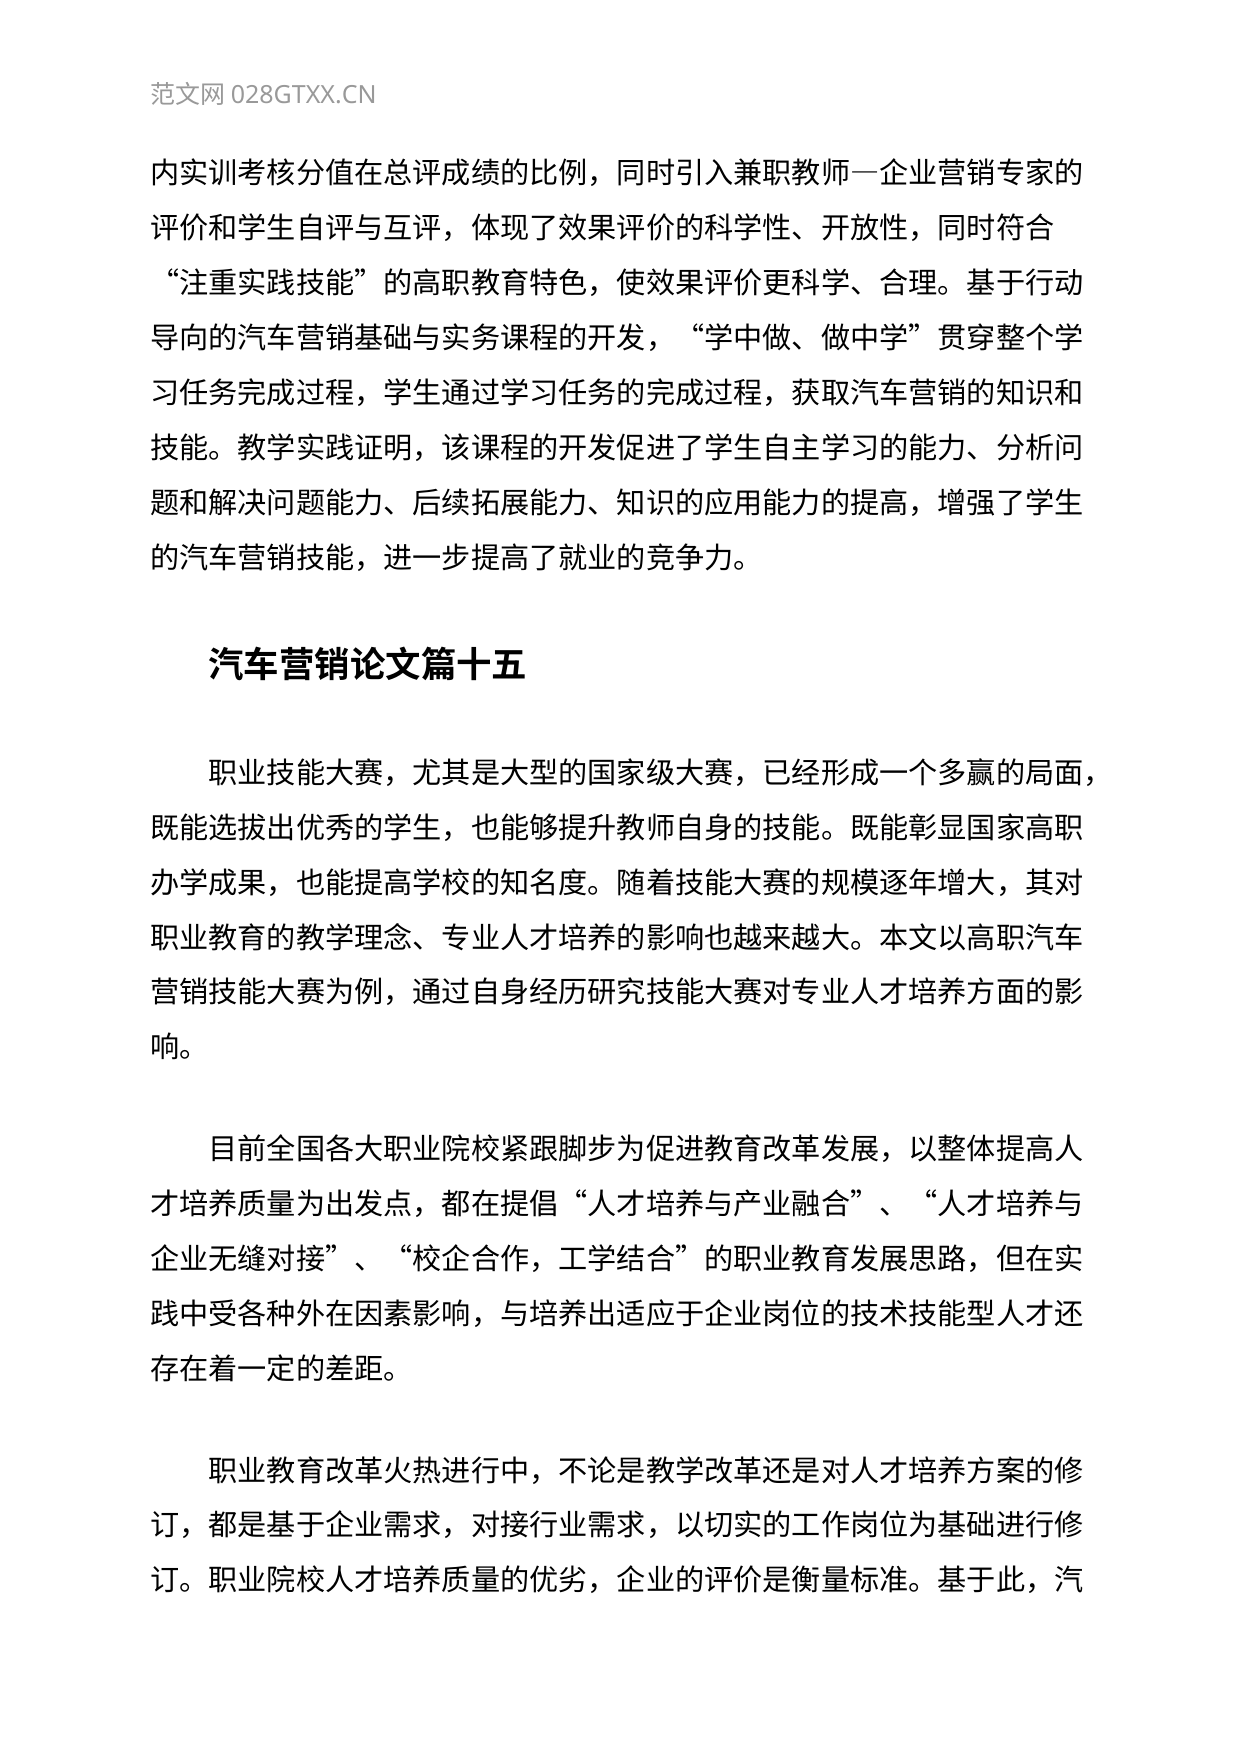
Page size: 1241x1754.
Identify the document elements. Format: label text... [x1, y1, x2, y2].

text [150, 150, 1090, 577]
text 汽车营销论文篇十五 [150, 636, 1090, 687]
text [150, 1447, 1090, 1599]
text 目前全国各大职业院校紧跟脚步为促进教育改革发展，以整体提高人才培养质量为出发点，都在提倡“人才培养与产业融合”、“人才培养与企业无缝对接”、“校企合作，工学结合”的职业教育发展思路，但在实践中受各种外在因素影响，与培养出适应于企业岗位的技术技能型人才还存在着一定的差距。 [150, 1126, 1090, 1388]
text 职业技能大赛，尤其是大型的国家级大赛，已经形成一个多赢的局面，既能选拔出优秀的学生，也能够提升教师自身的技能。既能彰显国家高职办学成果，也能提高学校的知名度。随着技能大赛的规模逐年增大，其对职业教育的教学理念、专业人才培养的影响也越来越大。本文以高职汽车营销技能大赛为例，通过自身经历研究技能大赛对专业人才培养方面的影响。 [150, 749, 1090, 1066]
